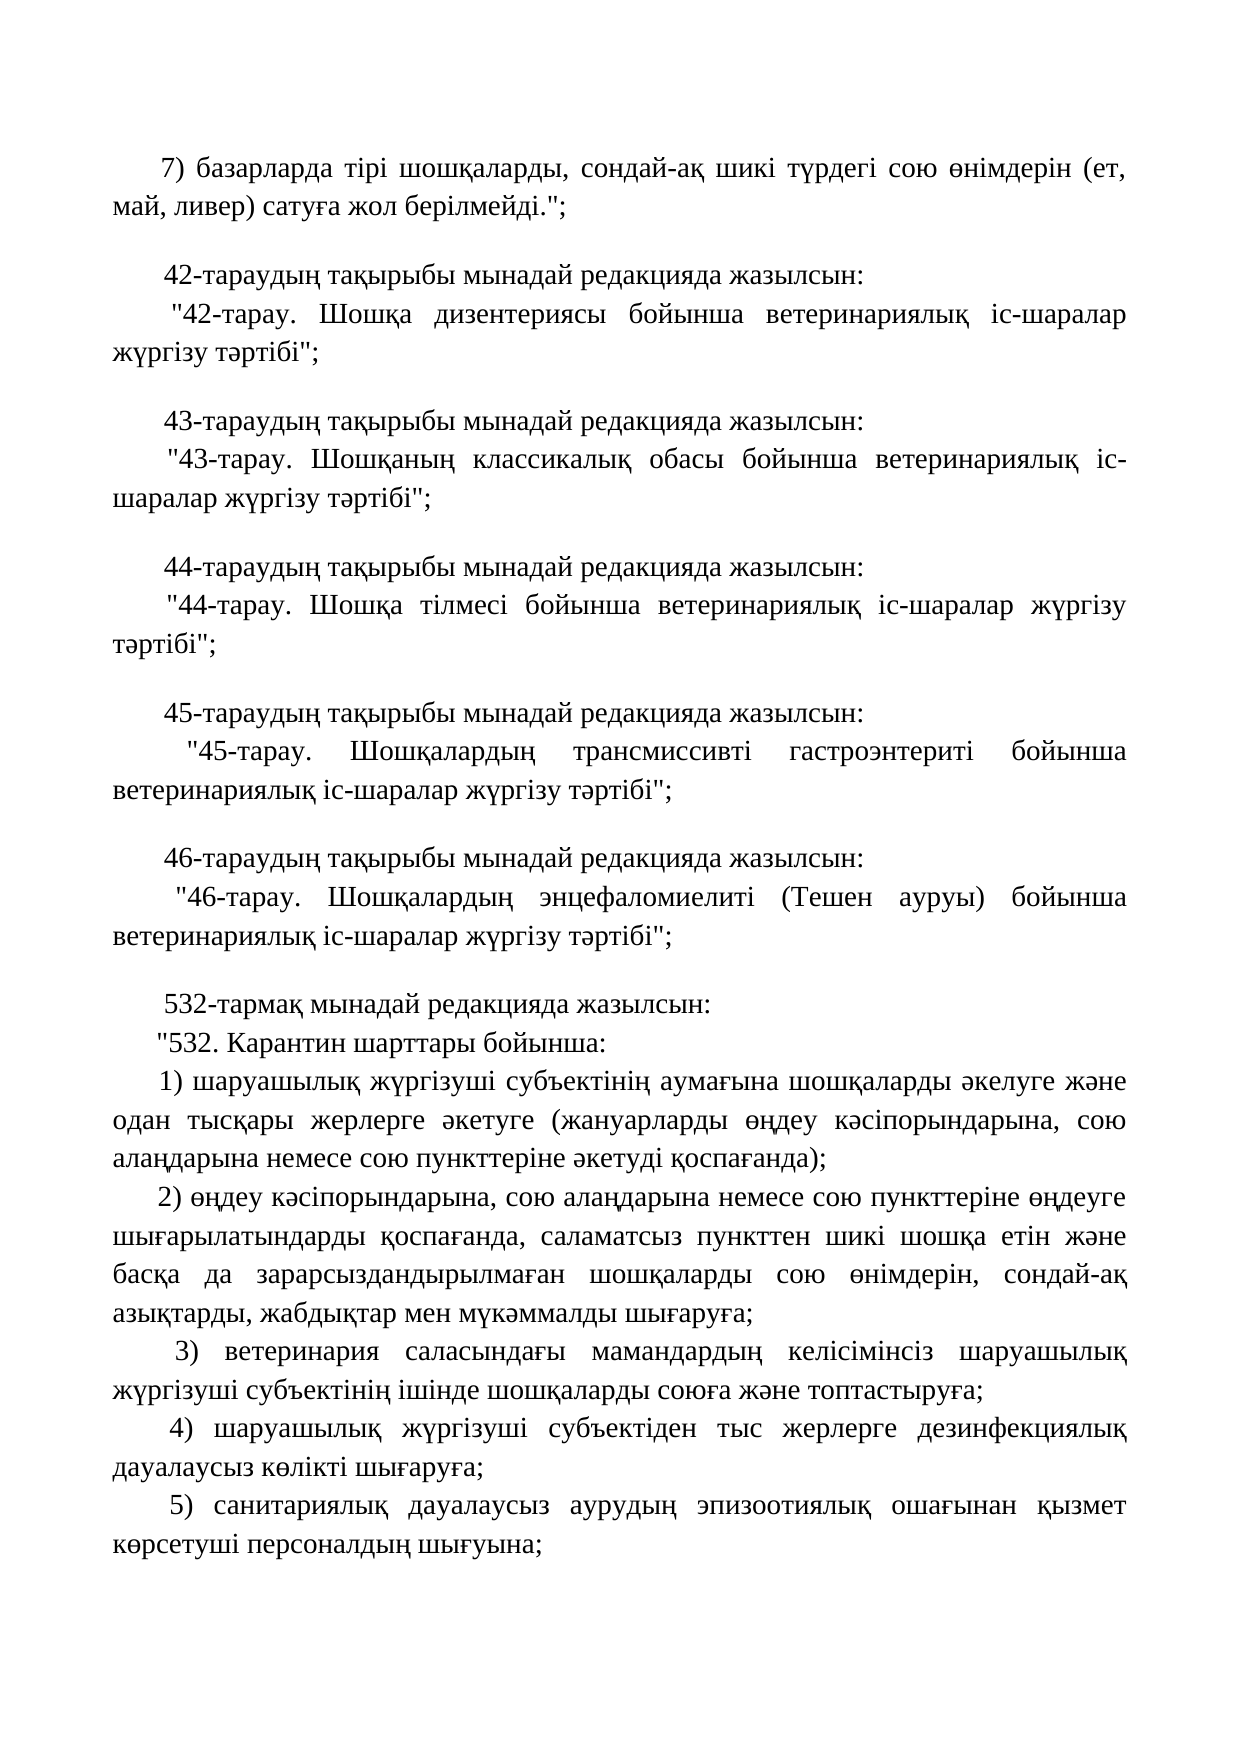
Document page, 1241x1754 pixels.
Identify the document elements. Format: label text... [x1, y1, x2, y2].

text "46-тарау. Шошқалардың энцефаломиелиті (Тешен ауруы) бойынша ветеринариялық іс-шаралар жүргізу тәртібі"; [112, 879, 1128, 951]
text 44-тараудың тақырыбы мынадай редакцияда жазылсын: [112, 549, 1128, 582]
text "532. Карантин шарттары бойынша: [112, 1025, 1128, 1058]
text 532-тармақ мынадай редакцияда жазылсын: [112, 986, 1128, 1020]
text "43-тарау. Шошқаның классикалық обасы бойынша ветеринариялық іс-шаралар жүргізу тәртібі"; [112, 442, 1128, 514]
text 46-тараудың тақырыбы мынадай редакцияда жазылсын: [112, 841, 1128, 874]
text 2) өңдеу кәсіпорындарына, сою алаңдарына немесе сою пункттеріне өңдеуге шығарылатындарды қоспағанда, саламатсыз пункттен шикі шошқа етін және басқа да зарарсыздандырылмаған шошқаларды сою өнімдерін, сондай-ақ азықтарды, жабдықтар мен мүкәммалды шығаруға; [112, 1179, 1128, 1328]
text "45-тарау. Шошқалардың трансмиссивті гастроэнтериті бойынша ветеринариялық іс-шаралар жүргізу тәртібі"; [112, 733, 1128, 805]
text 3) ветеринария саласындағы мамандардың келісімінсіз шаруашылық жүргізуші субъектінің ішінде шошқаларды союға және топтастыруға; [112, 1333, 1128, 1405]
text 5) санитариялық дауалаусыз аурудың эпизоотиялық ошағынан қызмет көрсетуші персоналдың шығуына; [112, 1487, 1128, 1559]
text 42-тараудың тақырыбы мынадай редакцияда жазылсын: [112, 257, 1128, 291]
text "44-тарау. Шошқа тілмесі бойынша ветеринариялық іс-шаралар жүргізу тәртібі"; [112, 587, 1128, 659]
text 4) шаруашылық жүргізуші субъектіден тыс жерлерге дезинфекциялық дауалаусыз көлікті шығаруға; [112, 1410, 1128, 1482]
text 45-тараудың тақырыбы мынадай редакцияда жазылсын: [112, 695, 1128, 728]
text 1) шаруашылық жүргізуші субъектінің аумағына шошқаларды әкелуге және одан тысқары жерлерге әкетуге (жануарларды өңдеу кәсіпорындарына, сою алаңдарына немесе сою пункттеріне әкетуді қоспағанда); [112, 1063, 1128, 1174]
text "42-тарау. Шошқа дизентериясы бойынша ветеринариялық іс-шаралар жүргізу тәртібі"; [112, 296, 1128, 368]
text 7) базарларда тірі шошқаларды, сондай-ақ шикі түрдегі сою өнімдерін (ет, май, ливер) сатуға жол берілмейді."; [112, 150, 1128, 222]
text 43-тараудың тақырыбы мынадай редакцияда жазылсын: [112, 403, 1128, 437]
